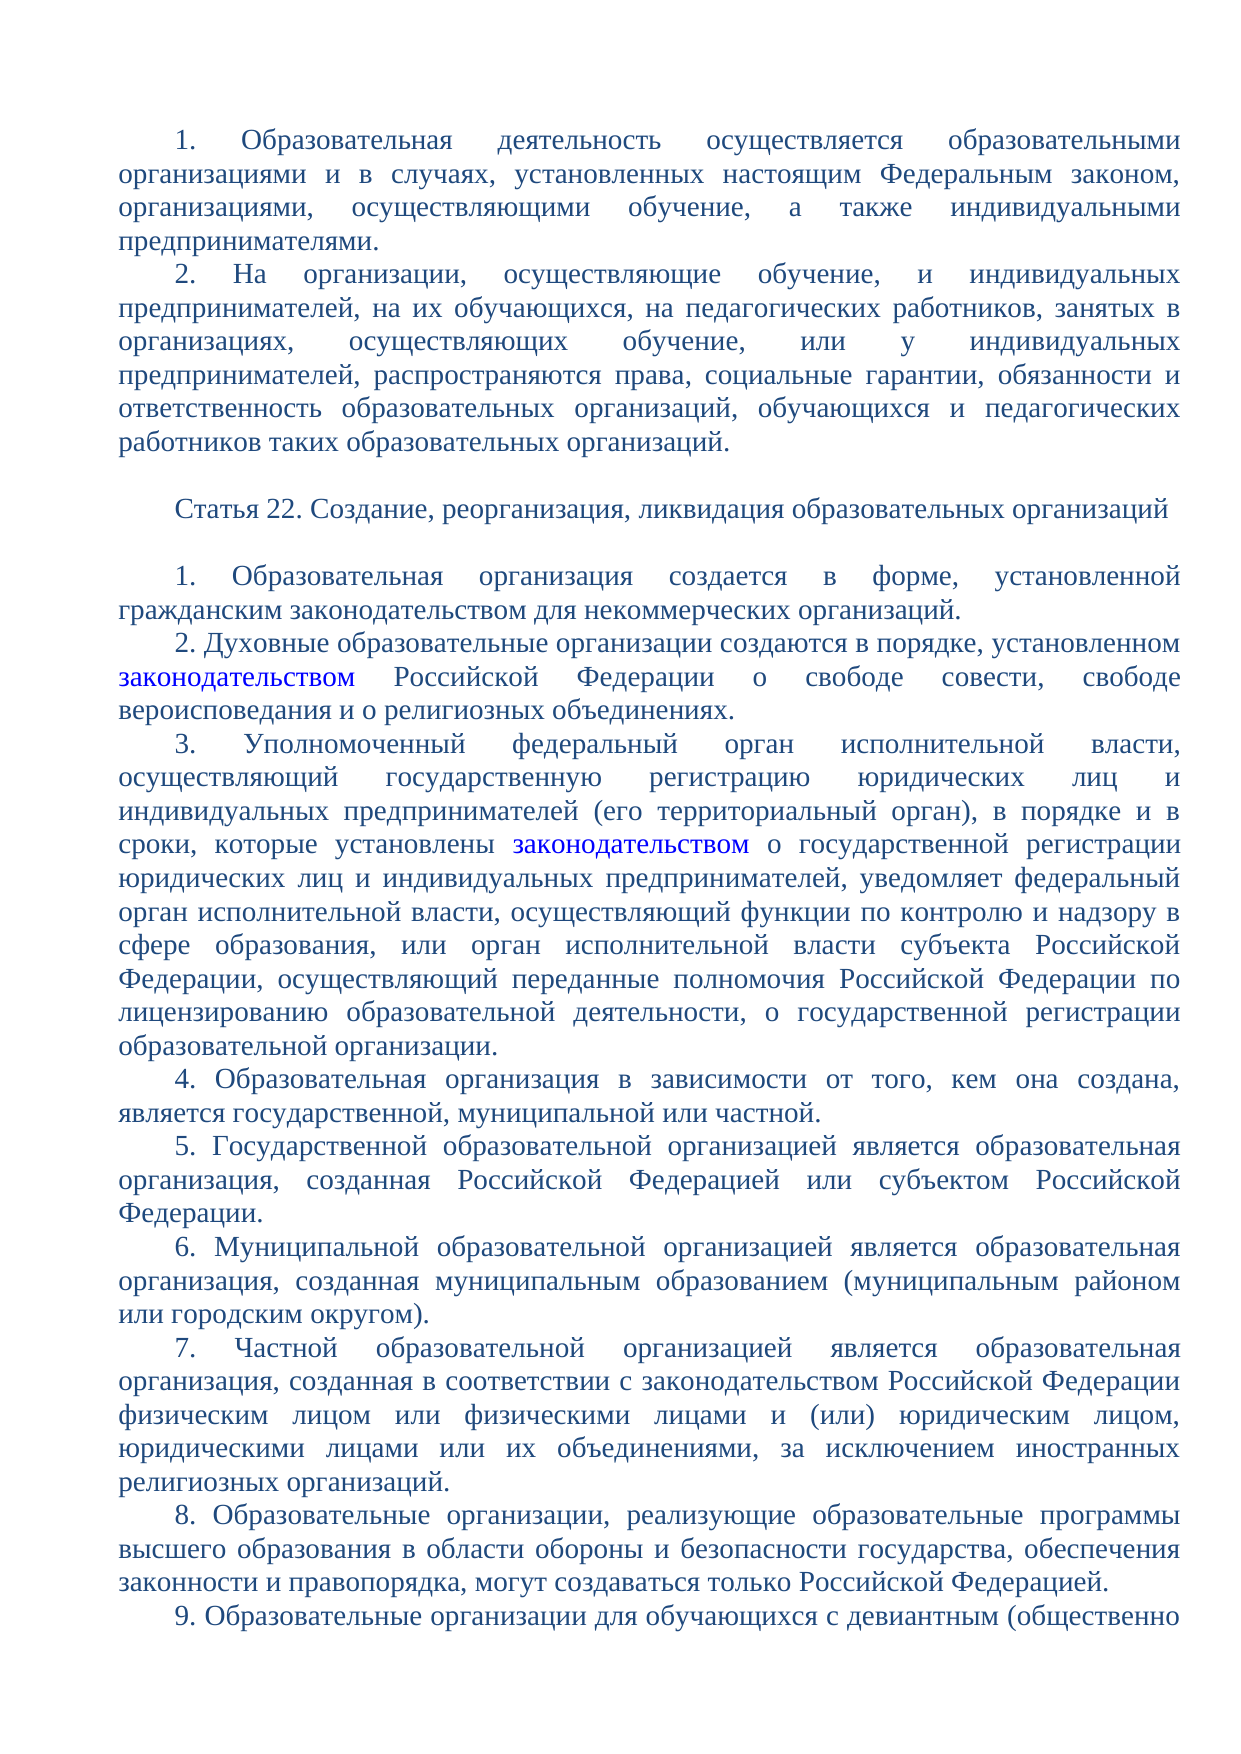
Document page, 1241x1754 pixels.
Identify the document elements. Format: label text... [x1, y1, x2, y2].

text 1. Образовательная деятельность осуществляется образовательными организациями и в случаях, установленных настоящим Федеральным законом, организациями, осуществляющими обучение, а также индивидуальными предпринимателями. [118, 122, 1181, 256]
text 8. Образовательные организации, реализующие образовательные программы высшего образования в области обороны и безопасности государства, обеспечения законности и правопорядка, могут создаваться только Российской Федерацией. [118, 1497, 1181, 1598]
text 2. На организации, осуществляющие обучение, и индивидуальных предпринимателей, на их обучающихся, на педагогических работников, занятых в организациях, осуществляющих обучение, или у индивидуальных предпринимателей, распространяются права, социальные гарантии, обязанности и ответственность образовательных организаций, обучающихся и педагогических работников таких образовательных организаций. [118, 256, 1181, 458]
text 2. Духовные образовательные организации создаются в порядке, установленном законодательством Российской Федерации о свободе совести, свободе вероисповедания и о религиозных объединениях. [118, 625, 1181, 726]
text 6. Муниципальной образовательной организацией является образовательная организация, созданная муниципальным образованием (муниципальным районом или городским округом). [118, 1229, 1181, 1330]
text 1. Образовательная организация создается в форме, установленной гражданским законодательством для некоммерческих организаций. [118, 558, 1181, 625]
text 3. Уполномоченный федеральный орган исполнительной власти, осуществляющий государственную регистрацию юридических лиц и индивидуальных предпринимателей (его территориальный орган), в порядке и в сроки, которые установлены законодательством о государственной регистрации юридических лиц и индивидуальных предпринимателей, уведомляет федеральный орган исполнительной власти, осуществляющий функции по контролю и надзору в сфере образования, или орган исполнительной власти субъекта Российской Федерации, осуществляющий переданные полномочия Российской Федерации по лицензированию образовательной деятельности, о государственной регистрации образовательной организации. [118, 726, 1181, 1061]
text 7. Частной образовательной организацией является образовательная организация, созданная в соответствии с законодательством Российской Федерации физическим лицом или физическими лицами и (или) юридическим лицом, юридическими лицами или их объединениями, за исключением иностранных религиозных организаций. [118, 1330, 1181, 1497]
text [118, 1598, 1181, 1632]
text Статья 22. Создание, реорганизация, ликвидация образовательных организаций [118, 491, 1181, 525]
text 4. Образовательная организация в зависимости от того, кем она создана, является государственной, муниципальной или частной. [118, 1061, 1181, 1128]
text 5. Государственной образовательной организацией является образовательная организация, созданная Российской Федерацией или субъектом Российской Федерации. [118, 1128, 1181, 1229]
